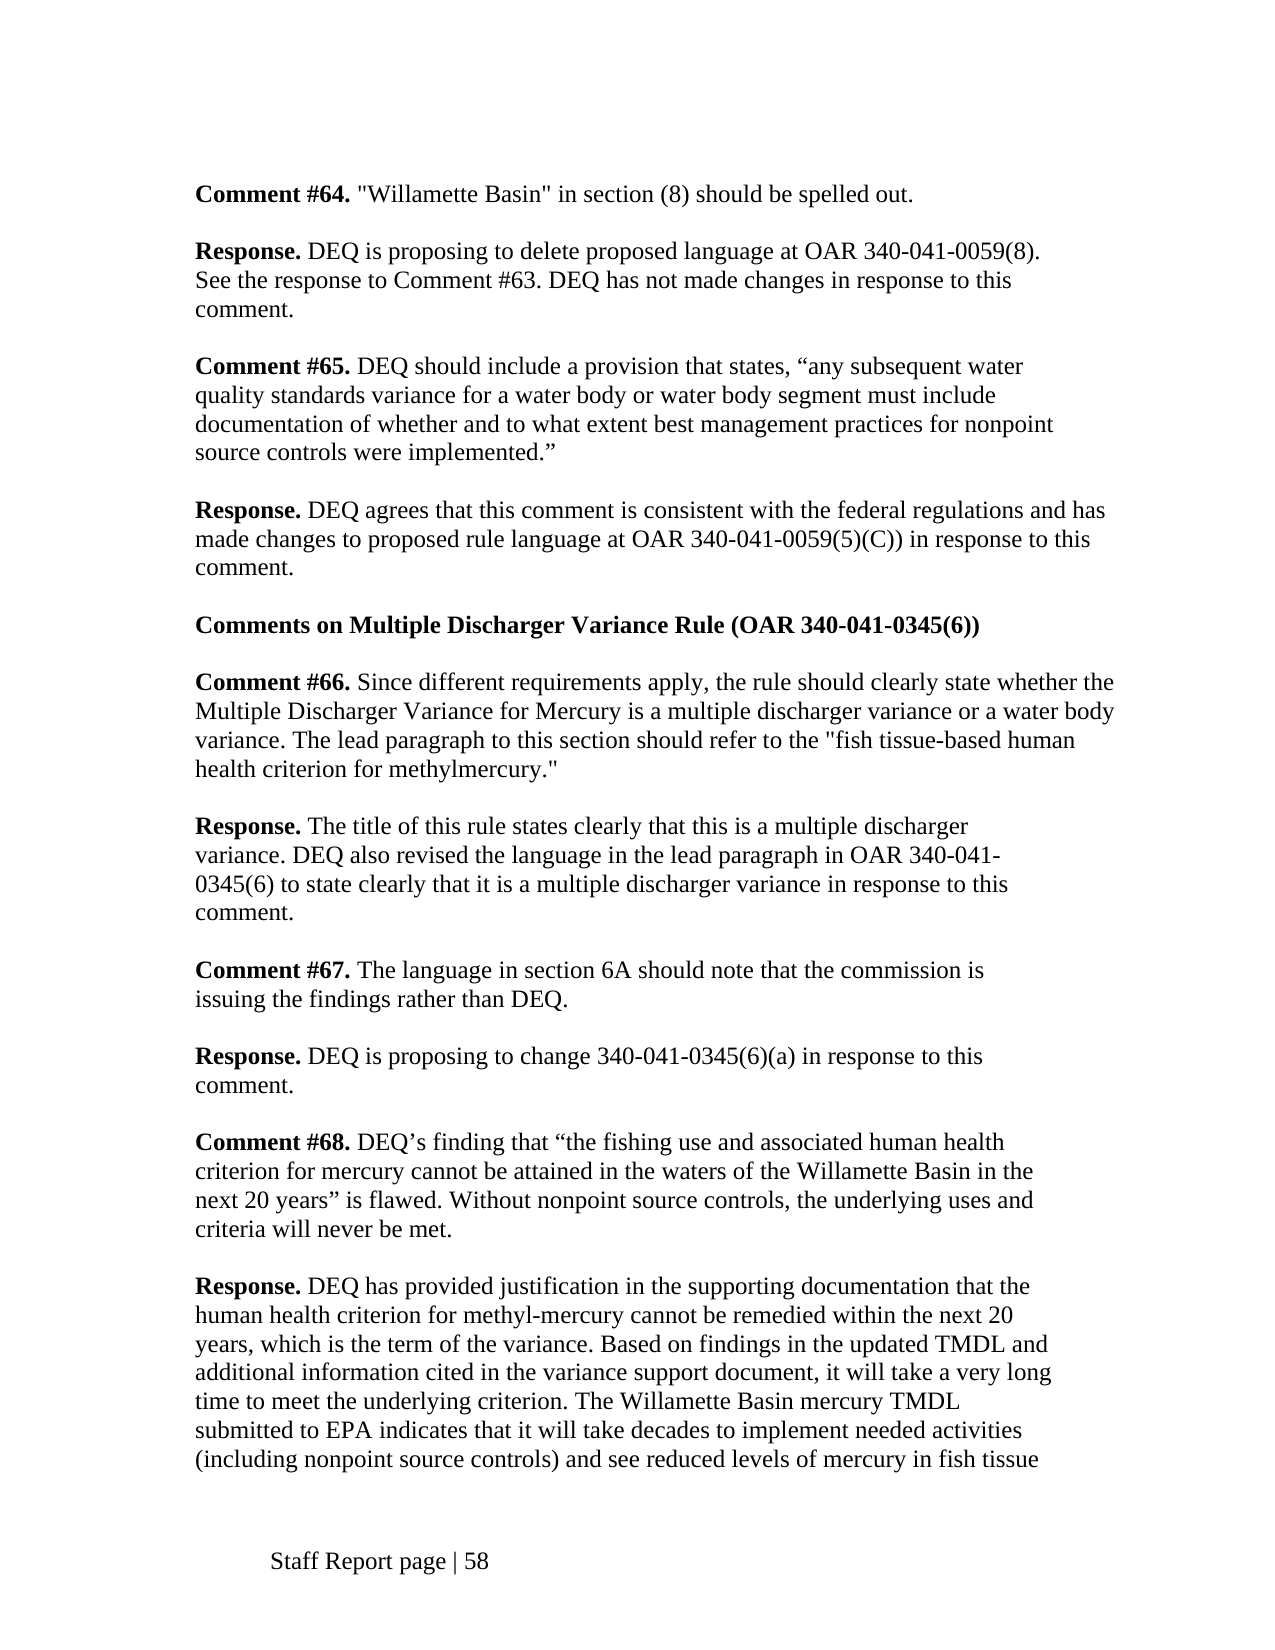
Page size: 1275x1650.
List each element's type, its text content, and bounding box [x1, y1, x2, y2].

text Response. DEQ is proposing to change 340-041-0345(6)(a) in response to this comment. [195, 1041, 1059, 1099]
text Comment #64. "Willamette Basin" in section (8) should be spelled out. [195, 179, 1059, 207]
text Comment #66. Since different requirements apply, the rule should clearly state whether the Multiple Discharger Variance for Mercury is a multiple discharger variance or a water body variance. The lead paragraph to this section should refer to the "fish tissue-based human health criterion for methylmercury." [195, 667, 1125, 782]
text Response. DEQ is proposing to delete proposed language at OAR 340-041-0059(8). See the response to Comment #63. DEQ has not made changes in response to this comment. [195, 236, 1059, 322]
text Comment #67. The language in section 6A should note that the commission is issuing the findings rather than DEQ. [195, 955, 1059, 1012]
text Comment #68. DEQ’s finding that “the fishing use and associated human health criterion for mercury cannot be attained in the waters of the Willamette Basin in the next 20 years” is flawed. Without nonpoint source controls, the underlying uses and criteria will never be met. [195, 1127, 1059, 1242]
text Response. The title of this rule states clearly that this is a multiple discharger variance. DEQ also revised the language in the lead paragraph in OAR 340-041-0345(6) to state clearly that it is a multiple discharger variance in response to this comment. [195, 811, 1059, 926]
text Comment #65. DEQ should include a provision that states, “any subsequent water quality standards variance for a water body or water body segment must include documentation of whether and to what extent best management practices for nonpoint source controls were implemented.” [195, 351, 1059, 466]
text Comments on Multiple Discharger Variance Rule (OAR 340-041-0345(6)) [195, 610, 1125, 639]
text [195, 1271, 1059, 1472]
text Response. DEQ agrees that this comment is consistent with the federal regulations and has made changes to proposed rule language at OAR 340-041-0059(5)(C)) in response to this comment. [195, 495, 1123, 581]
